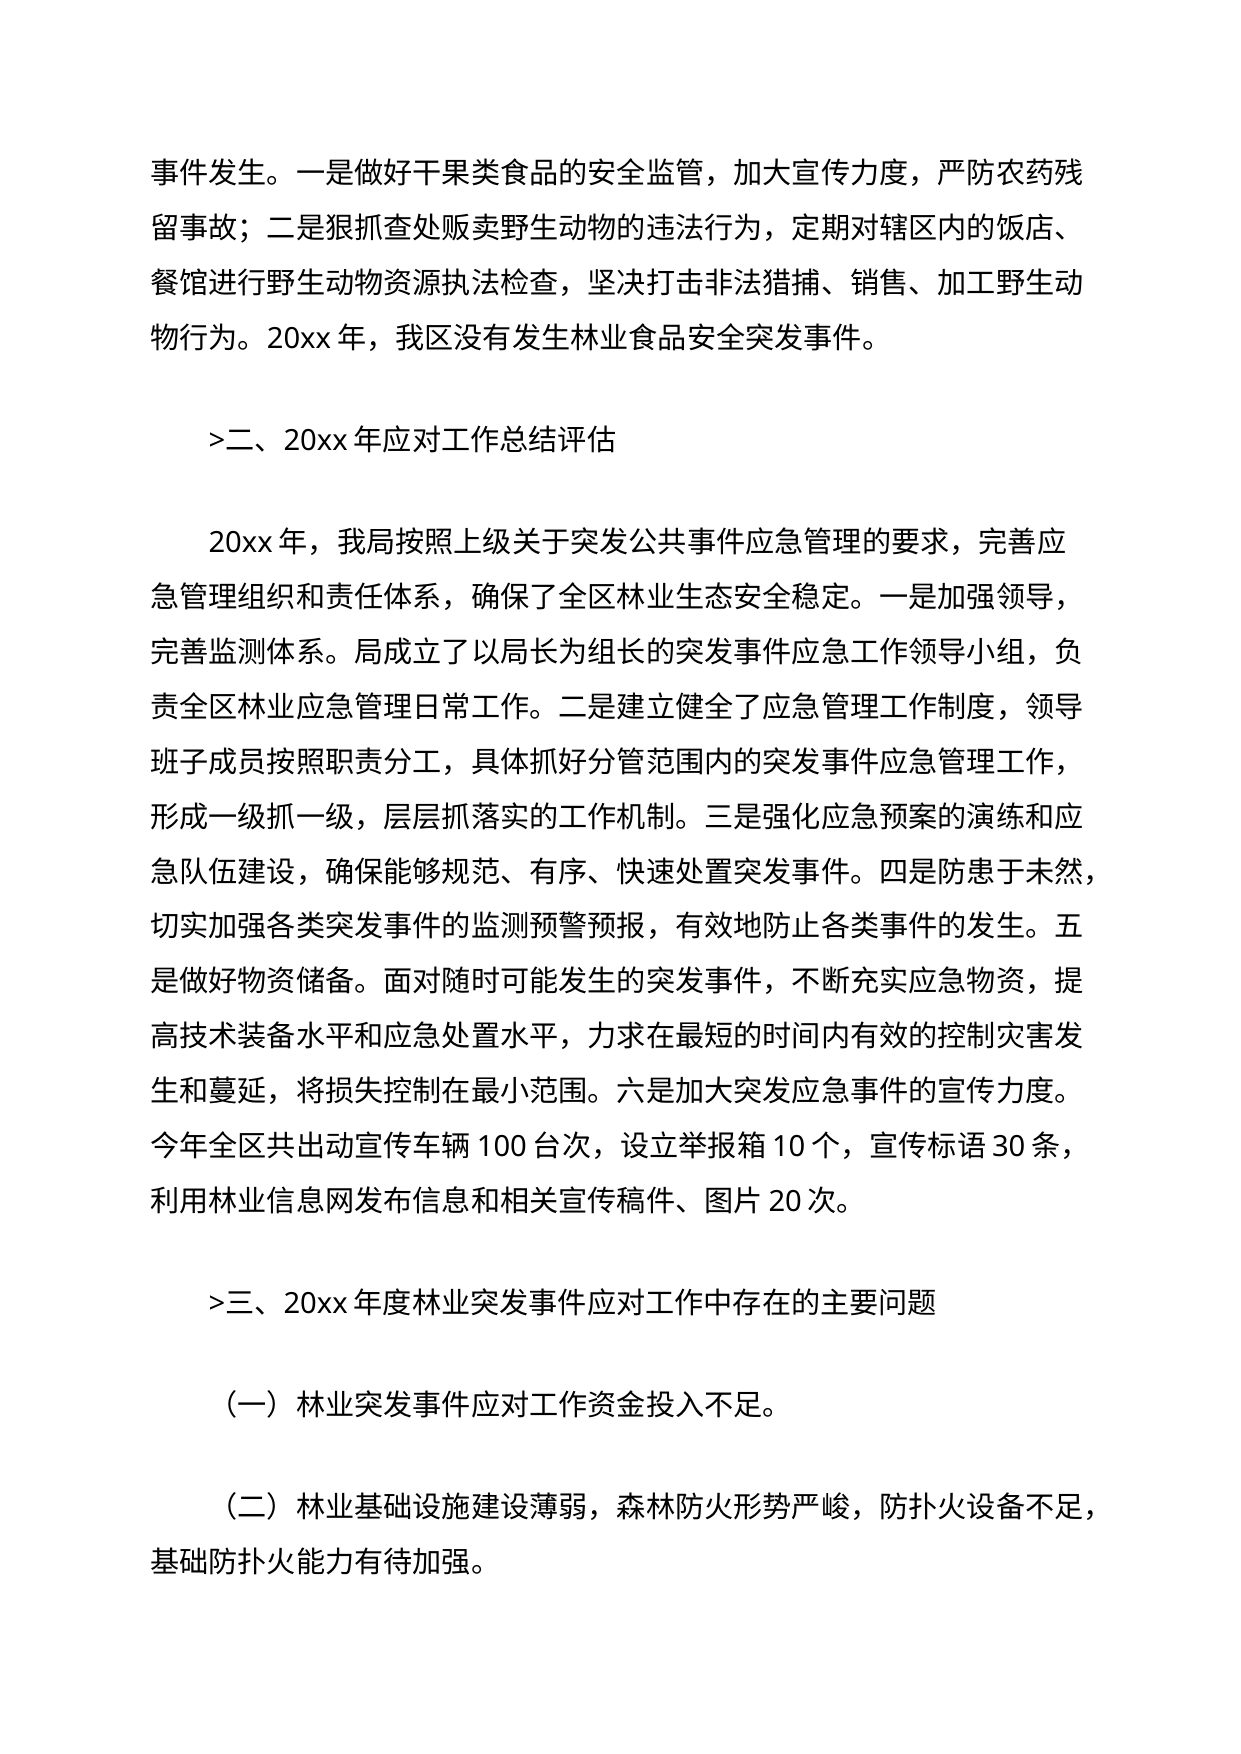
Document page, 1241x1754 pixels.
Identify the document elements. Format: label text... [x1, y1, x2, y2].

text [150, 150, 1090, 357]
text （二）林业基础设施建设薄弱，森林防火形势严峻，防扑火设备不足，基础防扑火能力有待加强。 [150, 1483, 1090, 1581]
text >三、20xx年度林业突发事件应对工作中存在的主要问题 [150, 1279, 1090, 1322]
text >二、20xx年应对工作总结评估 [150, 417, 1090, 459]
text 20xx年，我局按照上级关于突发公共事件应急管理的要求，完善应急管理组织和责任体系，确保了全区林业生态安全稳定。一是加强领导，完善监测体系。局成立了以局长为组长的突发事件应急工作领导小组，负责全区林业应急管理日常工作。二是建立健全了应急管理工作制度，领导班子成员按照职责分工，具体抓好分管范围内的突发事件应急管理工作，形成一级抓一级，层层抓落实的工作机制。三是强化应急预案的演练和应急队伍建设，确保能够规范、有序、快速处置突发事件。四是防患于未然，切实加强各类突发事件的监测预警预报，有效地防止各类事件的发生。五是做好物资储备。面对随时可能发生的突发事件，不断充实应急物资，提高技术装备水平和应急处置水平，力求在最短的时间内有效的控制灾害发生和蔓延，将损失控制在最小范围。六是加大突发应急事件的宣传力度。今年全区共出动宣传车辆100台次，设立举报箱10个，宣传标语30条，利用林业信息网发布信息和相关宣传稿件、图片20次。 [150, 519, 1090, 1220]
text （一）林业突发事件应对工作资金投入不足。 [150, 1382, 1090, 1424]
